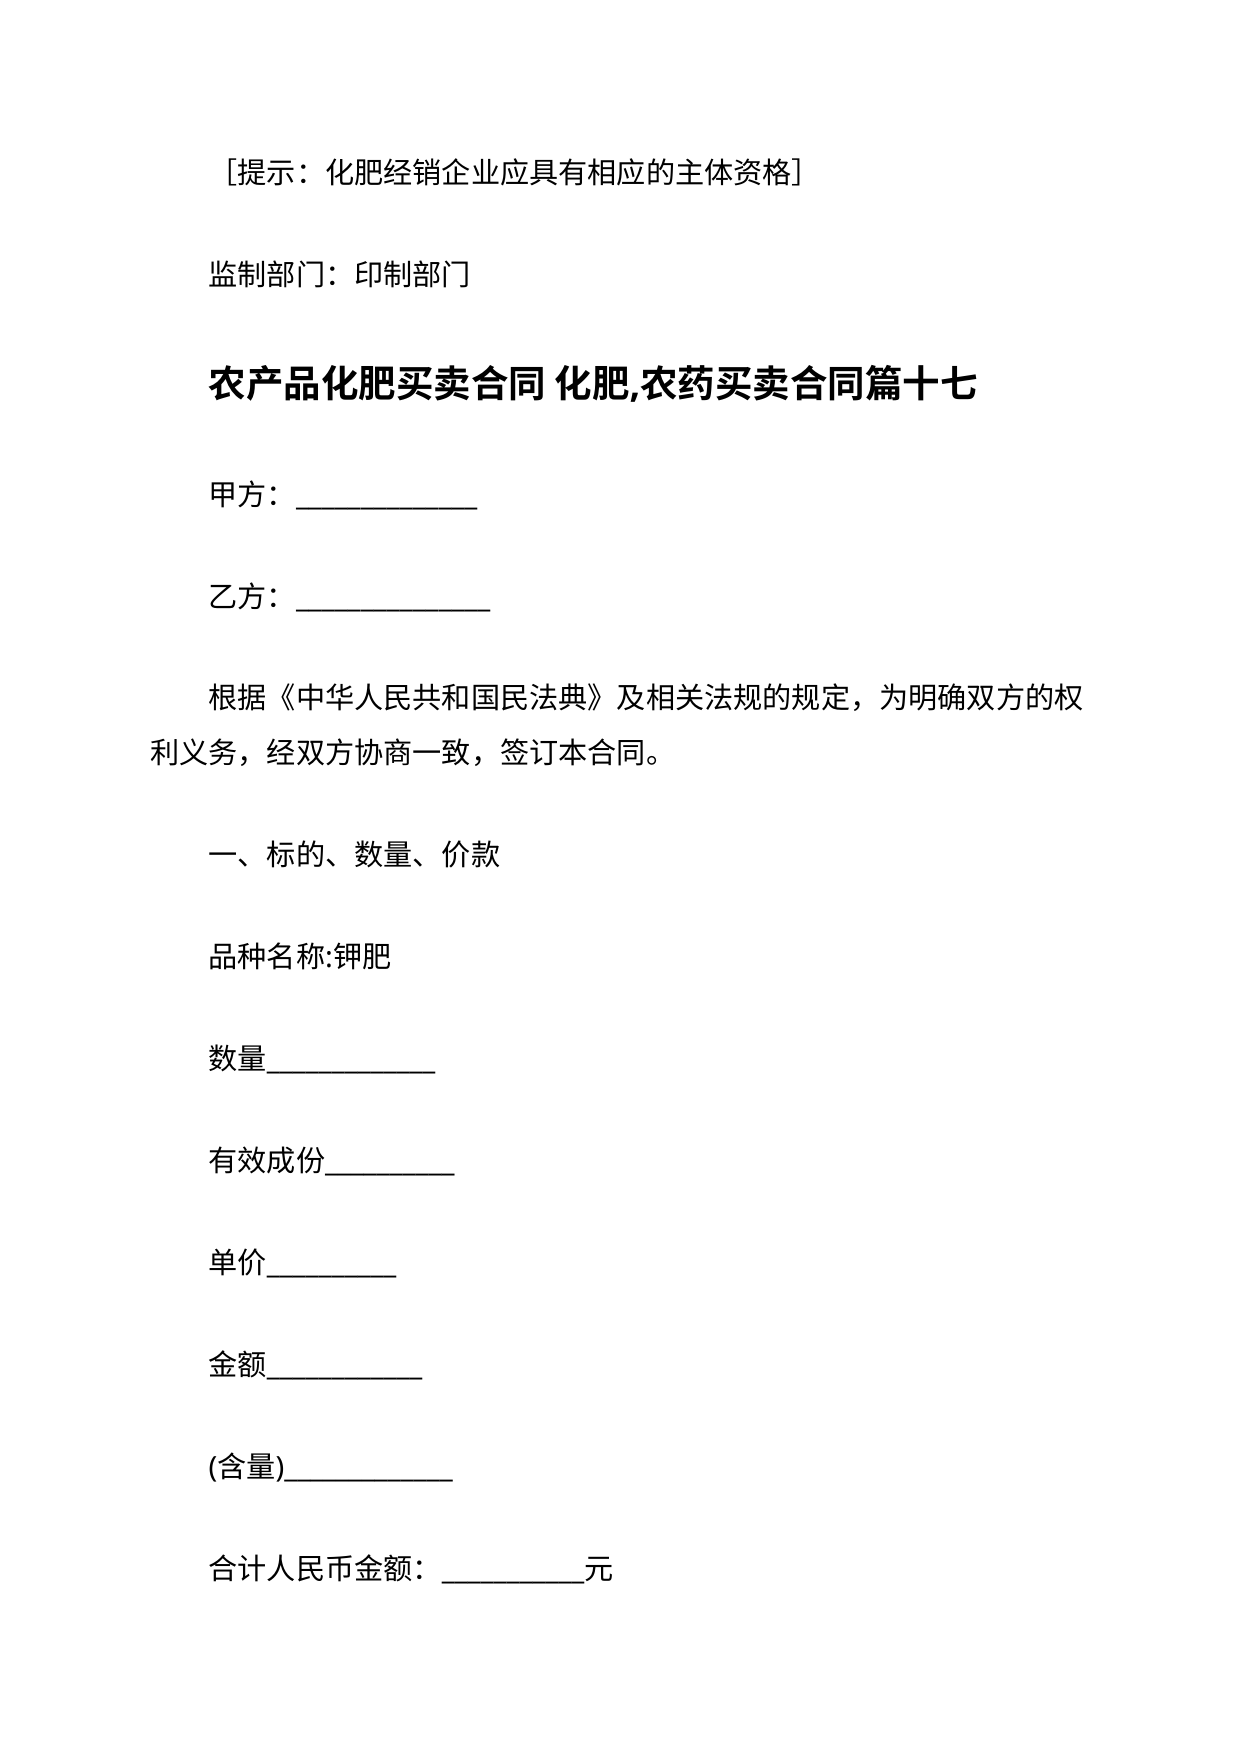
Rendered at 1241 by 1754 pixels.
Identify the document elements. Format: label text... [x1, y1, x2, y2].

text 有效成份__________ [150, 1137, 1090, 1180]
text ［提示：化肥经销企业应具有相应的主体资格］ [150, 150, 1090, 192]
text 合计人民币金额：___________元 [150, 1545, 1090, 1588]
text 农产品化肥买卖合同 化肥,农药买卖合同篇十七 [150, 353, 1090, 408]
text 金额____________ [150, 1341, 1090, 1384]
text 数量_____________ [150, 1036, 1090, 1078]
text 一、标的、数量、价款 [150, 832, 1090, 874]
text (含量)_____________ [150, 1443, 1090, 1486]
text 监制部门：印制部门 [150, 252, 1090, 294]
text 根据《中华人民共和国民法典》及相关法规的规定，为明确双方的权利义务，经双方协商一致，签订本合同。 [150, 675, 1090, 772]
text 甲方：______________ [150, 471, 1090, 513]
text 乙方：_______________ [150, 573, 1090, 616]
text 单价__________ [150, 1239, 1090, 1282]
text 品种名称:钾肥 [150, 933, 1090, 976]
